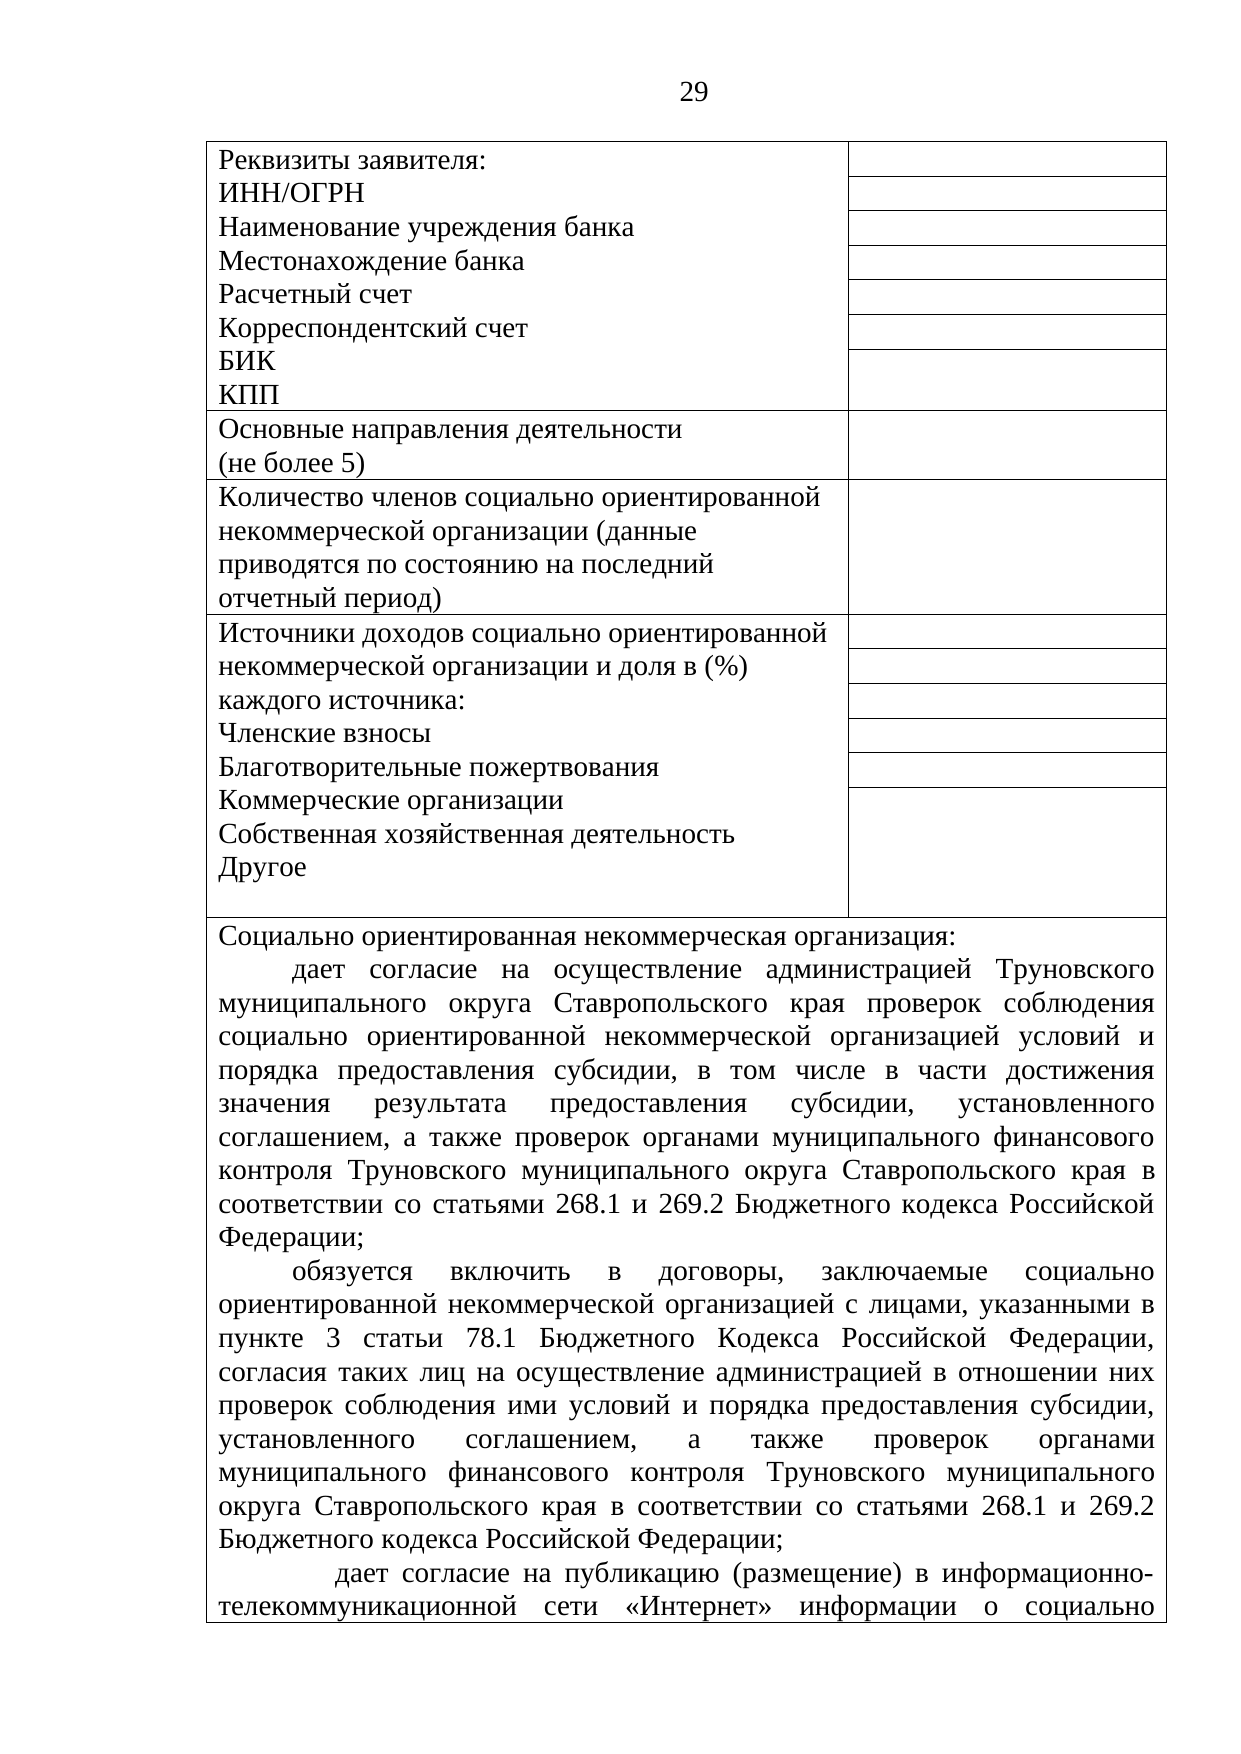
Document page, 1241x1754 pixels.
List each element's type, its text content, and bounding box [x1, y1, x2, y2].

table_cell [207, 918, 1166, 1622]
table_cell [849, 719, 1166, 752]
table_cell [849, 480, 1166, 614]
table_cell [849, 177, 1166, 210]
table_cell [849, 315, 1166, 348]
table_cell Источники доходов социально ориентированной некоммерческой организации и доля в (%) каждого источника: Членские взносы Благотворительные пожертвования Коммерческие организации Собственная хозяйственная деятельность Другое [207, 615, 848, 917]
table_cell Основные направления деятельности (не более 5) [207, 411, 848, 478]
table_cell [849, 246, 1166, 279]
table_cell [849, 280, 1166, 314]
table_cell Реквизиты заявителя: ИНН/ОГРН Наименование учреждения банка Местонахождение банка Расчетный счет Корреспондентский счет БИК КПП [207, 142, 848, 410]
table_cell [849, 350, 1166, 410]
table_cell [849, 615, 1166, 648]
table_cell [849, 142, 1166, 176]
table_cell Количество членов социально ориентированной некоммерческой организации (данные приводятся по состоянию на последний отчетный период) [207, 480, 848, 614]
table_cell [849, 788, 1166, 917]
table_cell [849, 753, 1166, 787]
table_cell [849, 211, 1166, 245]
table_cell [849, 649, 1166, 683]
table_cell [849, 684, 1166, 717]
table_cell [849, 411, 1166, 478]
